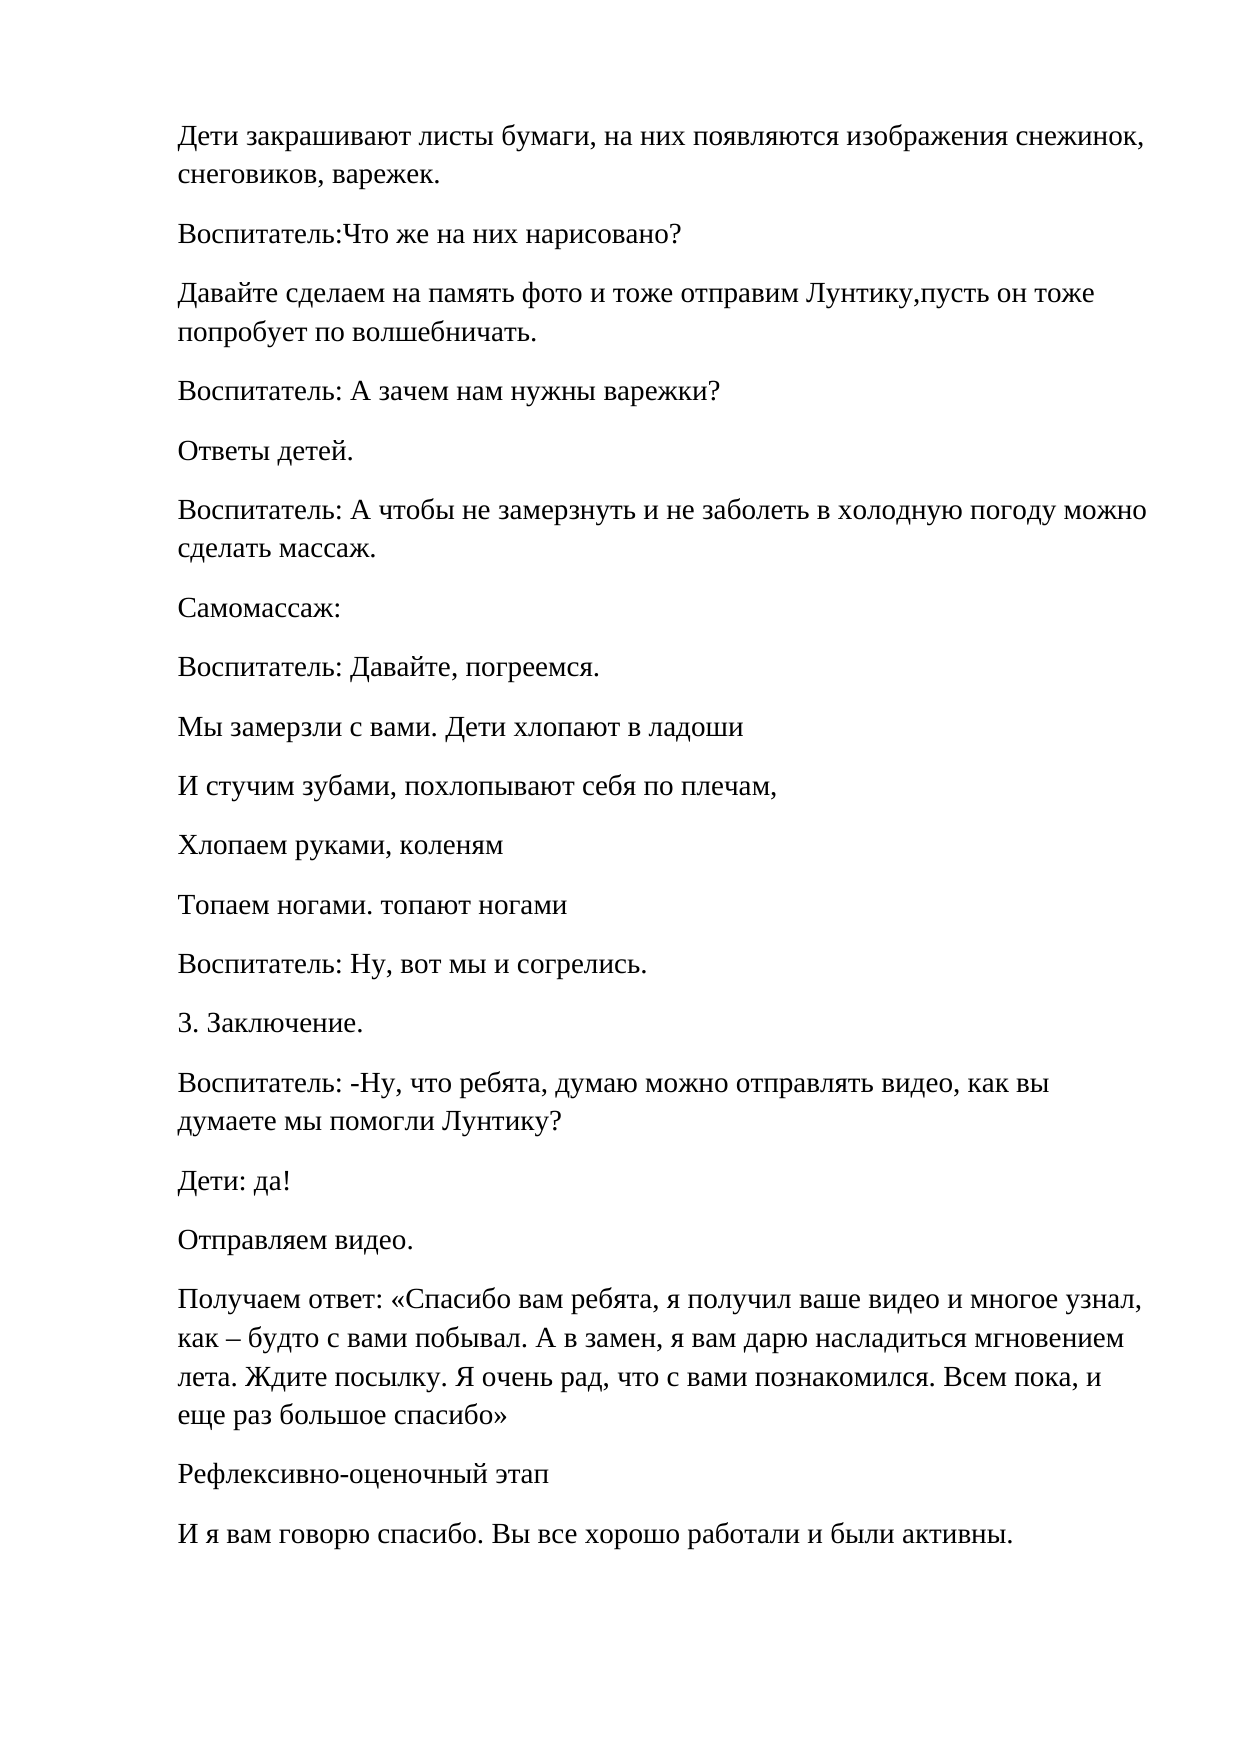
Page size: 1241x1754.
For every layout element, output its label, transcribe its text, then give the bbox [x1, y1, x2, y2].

text Воспитатель: А зачем нам нужны варежки? [177, 373, 1152, 407]
text Мы замерзли с вами. Дети хлопают в ладоши [177, 709, 1152, 742]
text И стучим зубами, похлопывают себя по плечам, [177, 768, 1152, 802]
text 3. Заключение. [177, 1006, 1152, 1039]
text Воспитатель:Что же на них нарисовано? [177, 216, 1152, 249]
text Отправляем видео. [177, 1222, 1152, 1256]
text Получаем ответ: «Спасибо вам ребята, я получил ваше видео и многое узнал, как – будто с вами побывал. А в замен, я вам дарю насладиться мгновением лета. Ждите посылку. Я очень рад, что с вами познакомился. Всем пока, и еще раз большое спасибо» [177, 1282, 1152, 1431]
text Самомассаж: [177, 590, 1152, 623]
text Воспитатель: -Ну, что ребята, думаю можно отправлять видео, как вы думаете мы помогли Лунтику? [177, 1065, 1152, 1137]
text И я вам говорю спасибо. Вы все хорошо работали и были активны. [177, 1516, 1152, 1549]
text Топаем ногами. топают ногами [177, 887, 1152, 920]
text Воспитатель: Давайте, погреемся. [177, 649, 1152, 683]
text Дети закрашивают листы бумаги, на них появляются изображения снежинок, снеговиков, варежек. [177, 118, 1152, 190]
text Воспитатель: А чтобы не замерзнуть и не заболеть в холодную погоду можно сделать массаж. [177, 492, 1152, 564]
text Ответы детей. [177, 433, 1152, 466]
text Дети: да! [177, 1163, 1152, 1196]
text Рефлексивно-оценочный этап [177, 1457, 1152, 1490]
text Давайте сделаем на память фото и тоже отправим Лунтику,пусть он тоже попробует по волшебничать. [177, 275, 1152, 347]
text Воспитатель: Ну, вот мы и согрелись. [177, 946, 1152, 980]
text Хлопаем руками, коленям [177, 827, 1152, 861]
